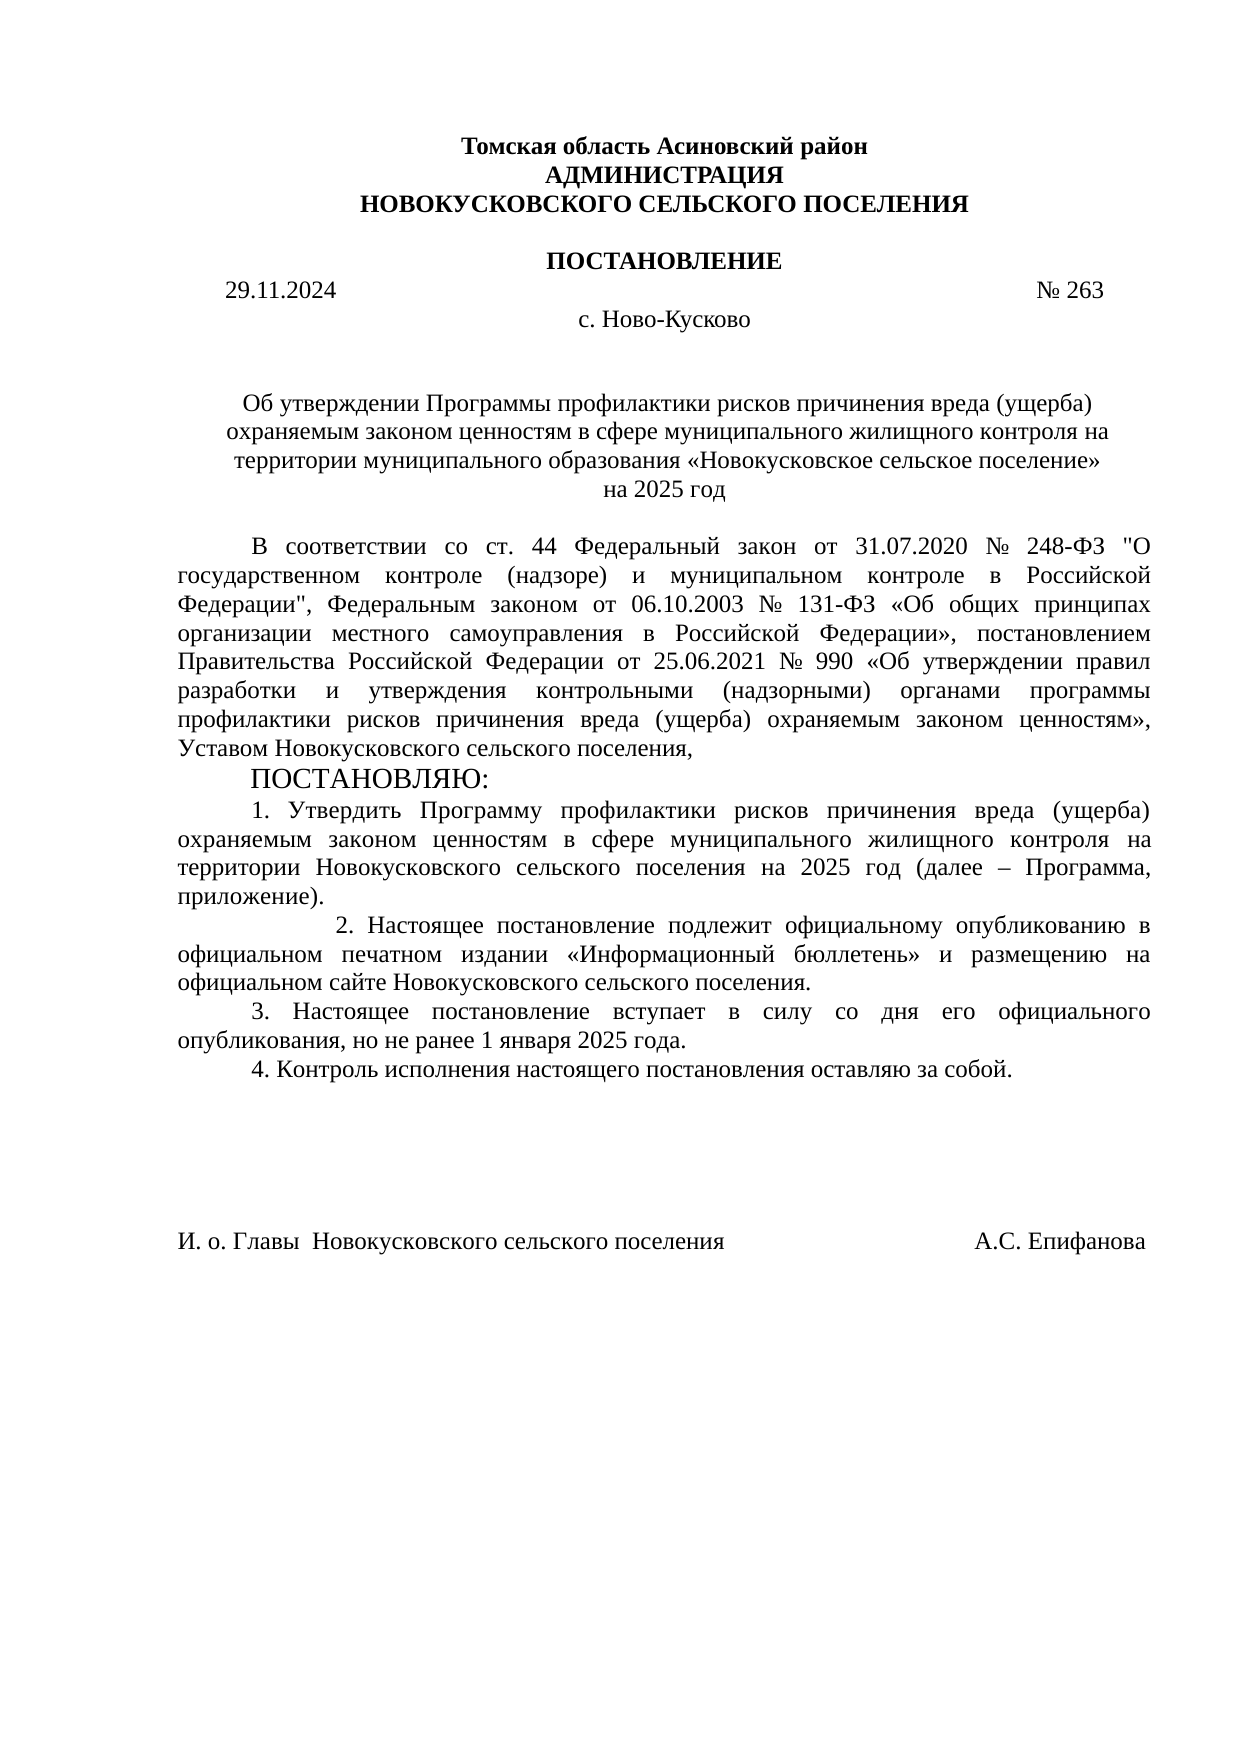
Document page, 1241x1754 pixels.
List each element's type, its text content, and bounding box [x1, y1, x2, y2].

text 4. Контроль исполнения настоящего постановления оставляю за собой. [177, 1054, 1152, 1082]
text 3. Настоящее постановление вступает в силу со дня его официального опубликования, но не ранее 1 января 2025 года. [177, 996, 1152, 1054]
text 29.11.2024 № 263 [177, 275, 1152, 304]
text ПОСТАНОВЛЯЮ: [177, 761, 1152, 795]
text ПОСТАНОВЛЕНИЕ [177, 246, 1152, 275]
text 2. Настоящее постановление подлежит официальному опубликованию в официальном печатном издании «Информационный бюллетень» и размещению на официальном сайте Новокусковского сельского поселения. [177, 910, 1152, 996]
text АДМИНИСТРАЦИЯ [177, 160, 1152, 189]
text Томская область Асиновский район [177, 131, 1152, 160]
text на 2025 год [177, 474, 1152, 503]
text И. о. Главы Новокусковского сельского поселения А.С. Епифанова [177, 1226, 1152, 1255]
text 1. Утвердить Программу профилактики рисков причинения вреда (ущерба) охраняемым законом ценностям в сфере муниципального жилищного контроля на территории Новокусковского сельского поселения на 2025 год (далее – Программа, приложение). [177, 795, 1152, 910]
text НОВОКУСКОВСКОГО СЕЛЬСКОГО ПОСЕЛЕНИЯ [177, 189, 1152, 218]
text В соответствии со ст. 44 Федеральный закон от 31.07.2020 № 248-ФЗ "О государственном контроле (надзоре) и муниципальном контроле в Российской Федерации", Федеральным законом от 06.10.2003 № 131-ФЗ «Об общих принципах организации местного самоуправления в Российской Федерации», постановлением Правительства Российской Федерации от 25.06.2021 № 990 «Об утверждении правил разработки и утверждения контрольными (надзорными) органами программы профилактики рисков причинения вреда (ущерба) охраняемым законом ценностям», Уставом Новокусковского сельского поселения, [177, 531, 1152, 761]
text с. Ново-Кусково [177, 304, 1152, 333]
text Об утверждении Программы профилактики рисков причинения вреда (ущерба) охраняемым законом ценностям в сфере муниципального жилищного контроля на территории муниципального образования «Новокусковское сельское поселение» [183, 388, 1152, 474]
